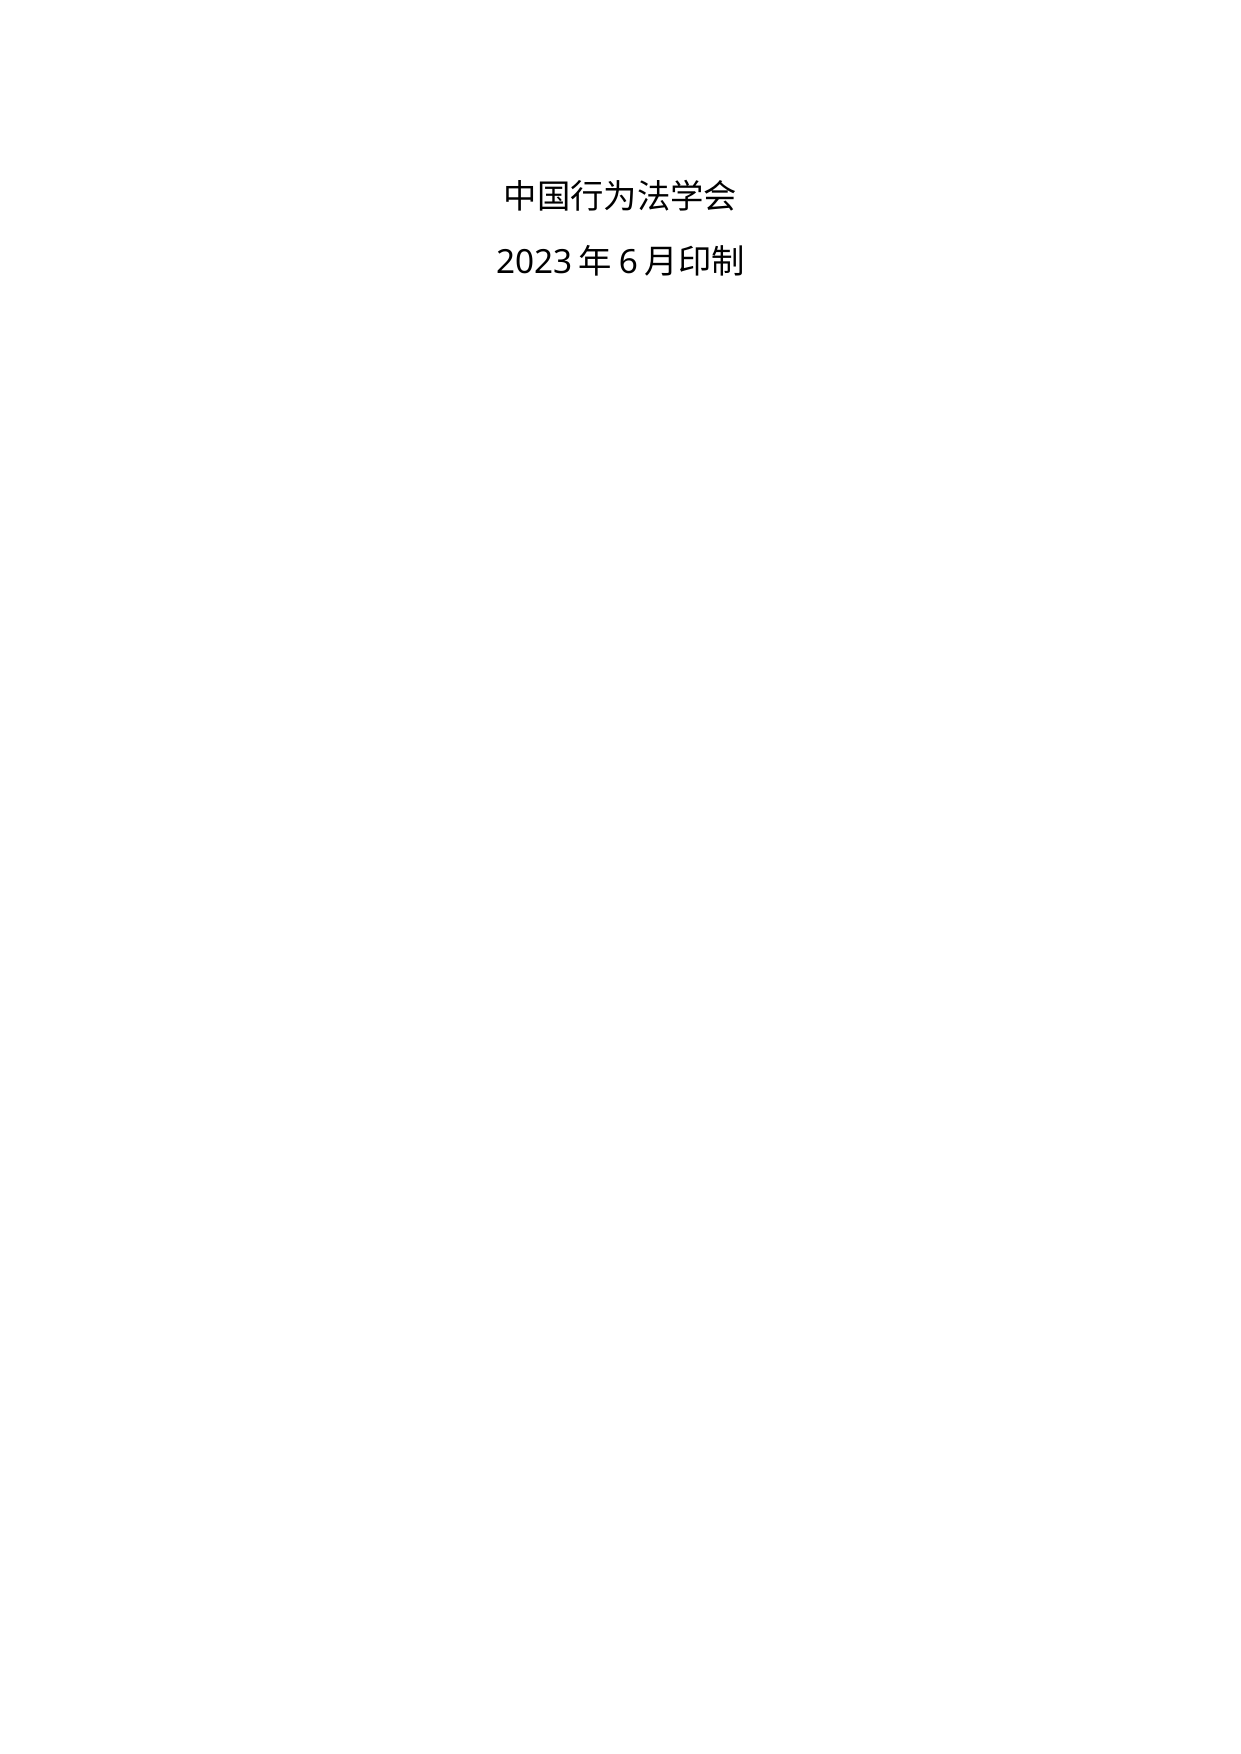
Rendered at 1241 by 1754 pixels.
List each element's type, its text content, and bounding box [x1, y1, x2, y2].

text 中国行为法学会 [187, 162, 1053, 227]
text 2023年6月印制 [187, 227, 1053, 292]
